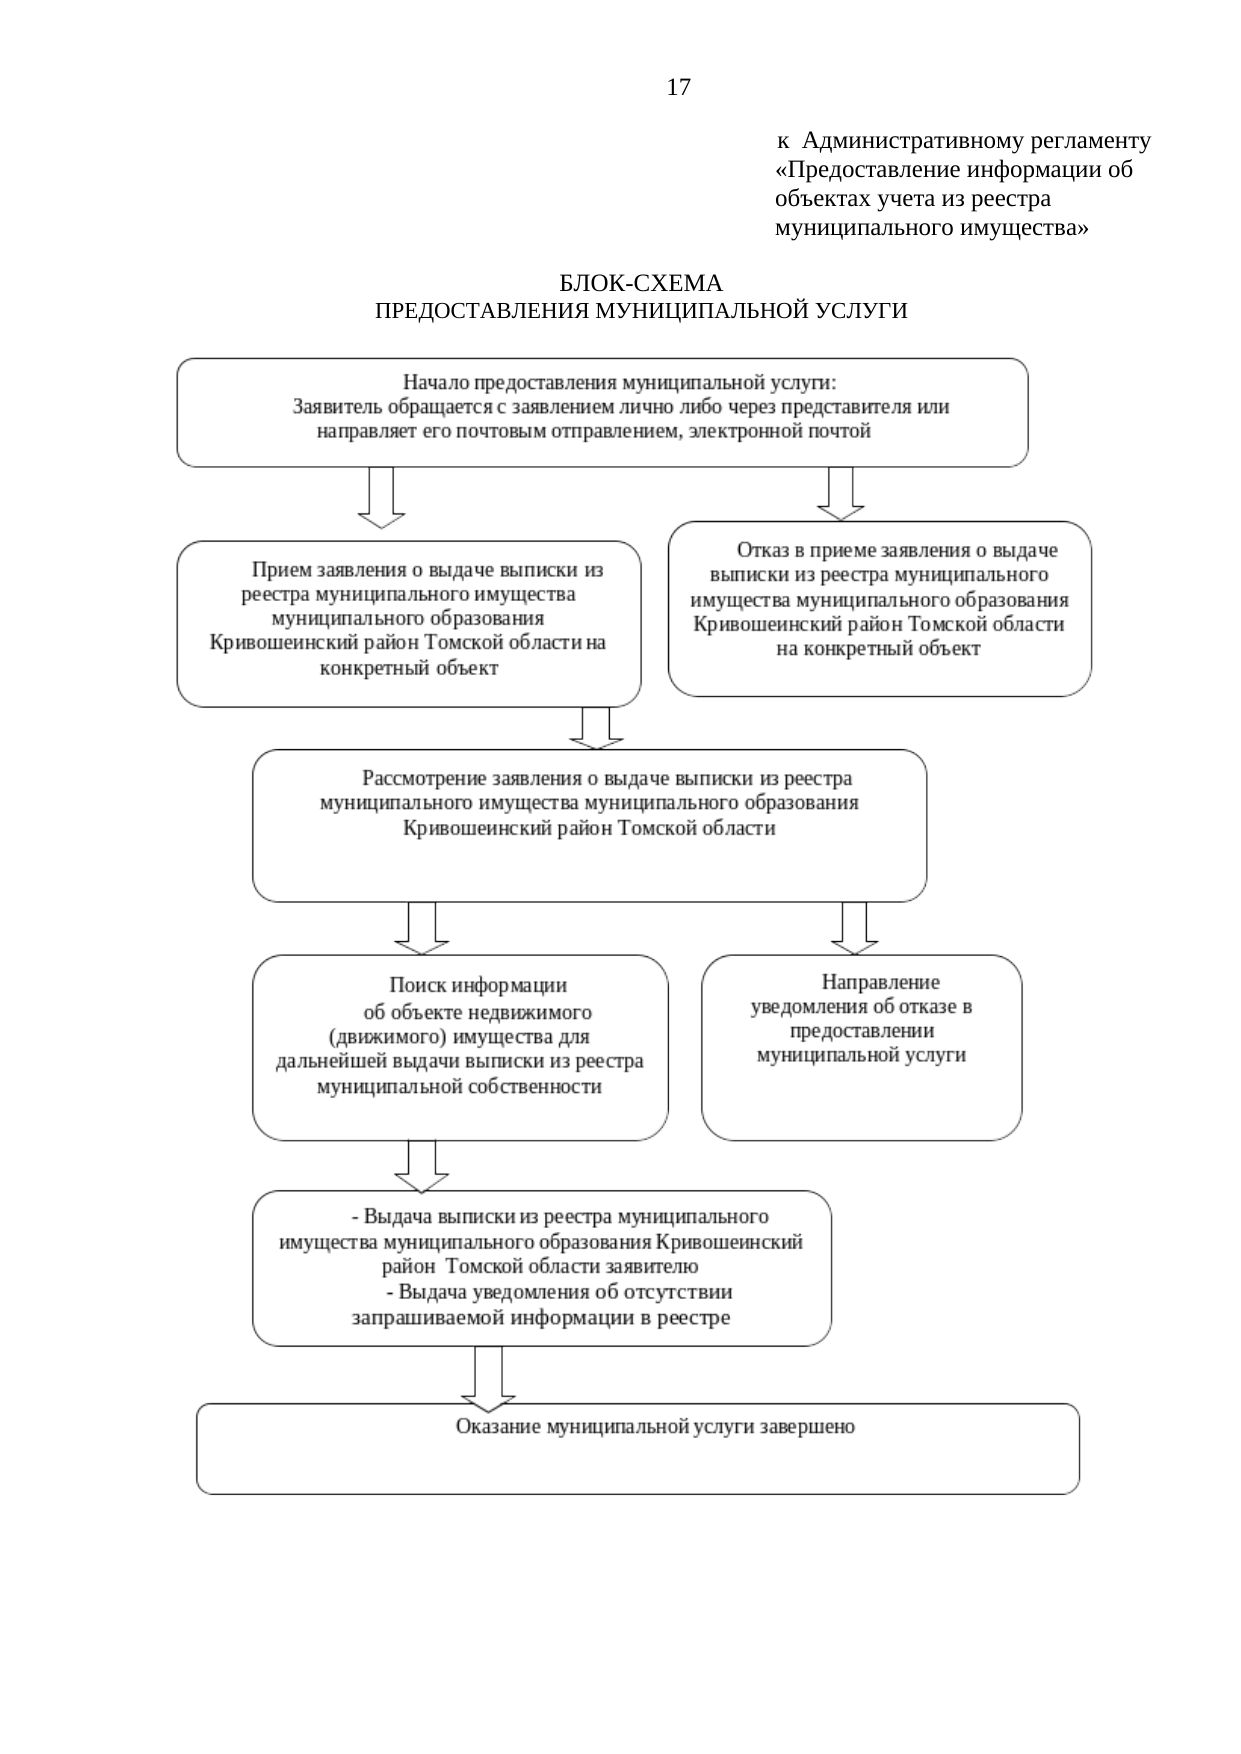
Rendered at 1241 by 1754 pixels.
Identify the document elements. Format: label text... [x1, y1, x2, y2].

text муниципального имущества» [131, 212, 1152, 240]
text «Предоставление информации об [131, 154, 1152, 183]
text БЛОК-СХЕМА [131, 268, 1152, 297]
text к Административному регламенту [131, 125, 1152, 154]
text объектах учета из реестра [131, 183, 1152, 212]
list ПРЕДОСТАВЛЕНИЯ МУНИЦИПАЛЬНОЙ УСЛУГИ [131, 297, 1152, 1515]
